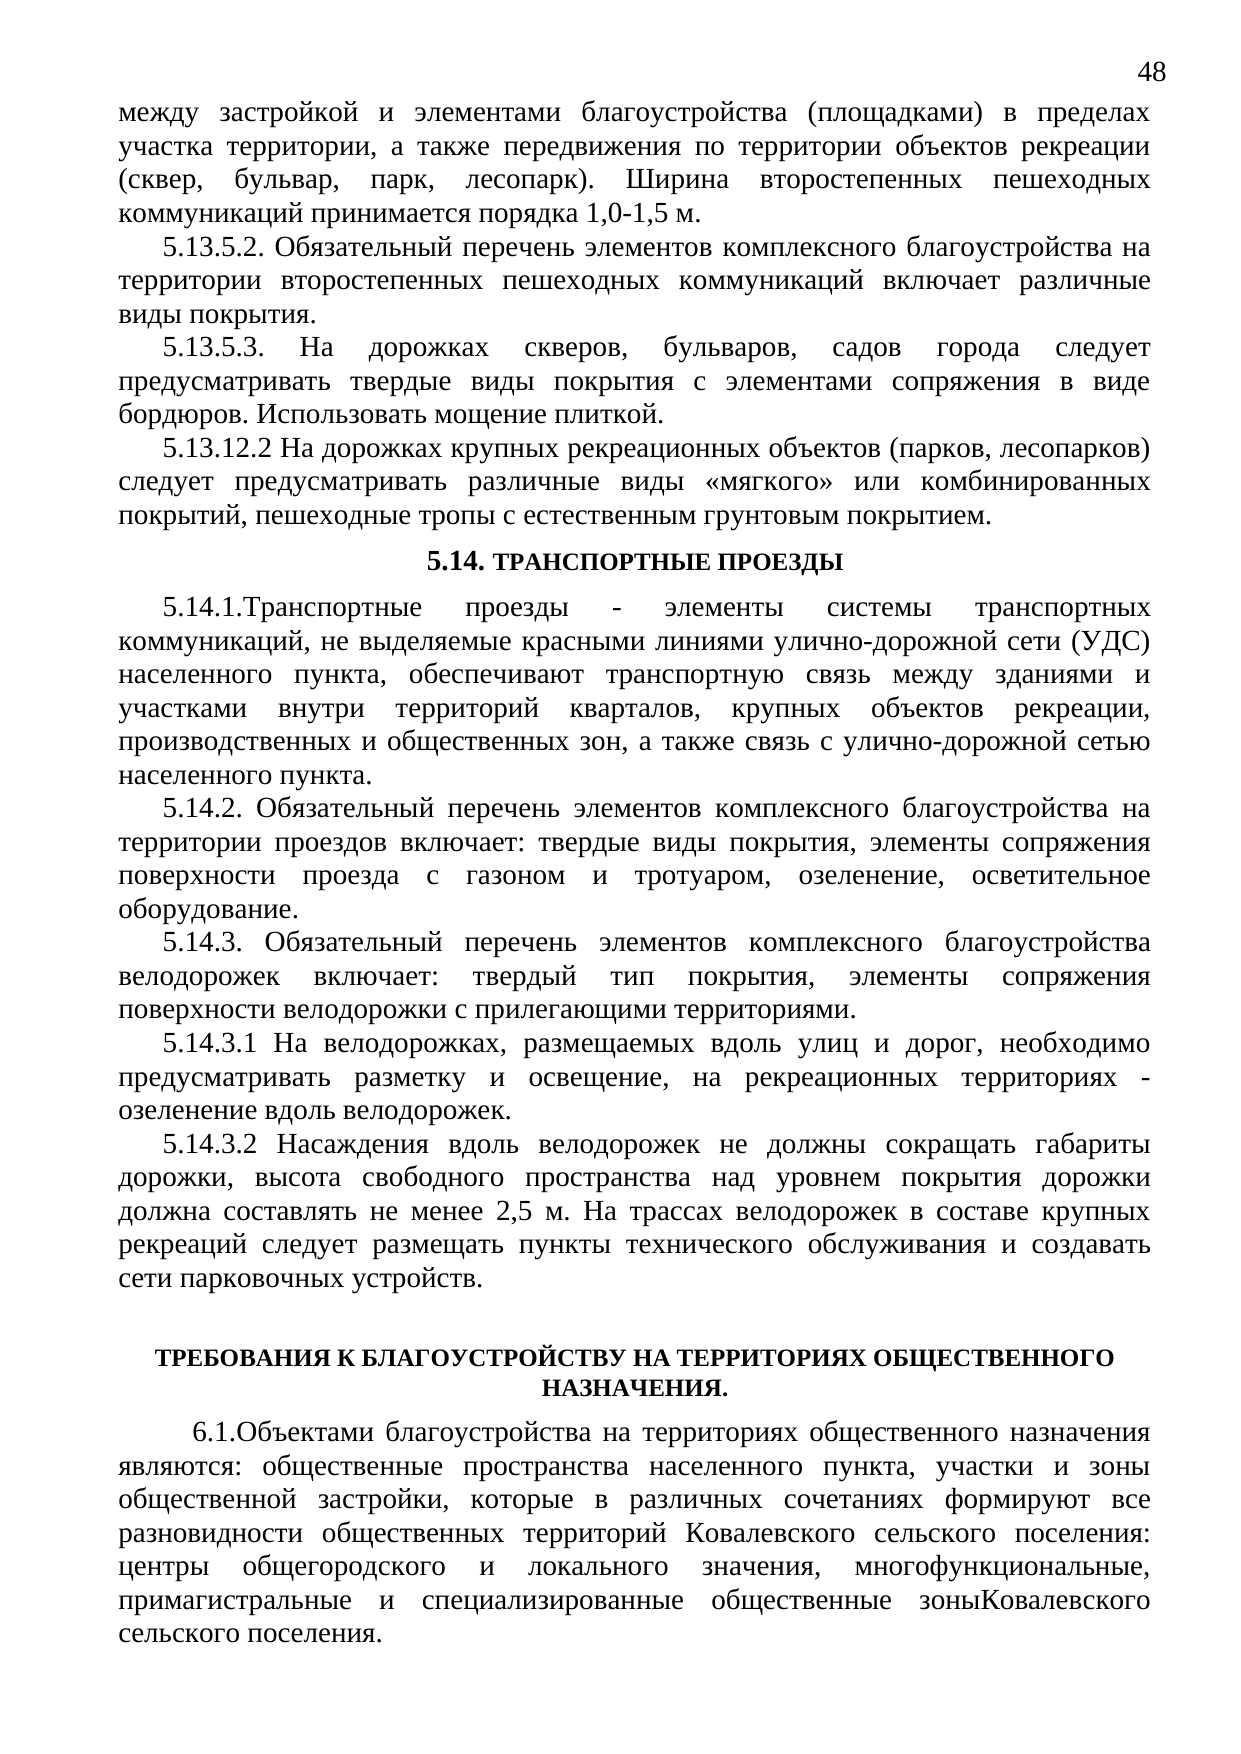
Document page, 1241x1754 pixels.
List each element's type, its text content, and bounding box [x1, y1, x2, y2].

text 5.14.3.1 На велодорожках, размещаемых вдоль улиц и дорог, необходимо предусматривать разметку и освещение, на рекреационных территориях - озеленение вдоль велодорожек. [118, 1025, 1152, 1126]
text 5.14.2. Обязательный перечень элементов комплексного благоустройства на территории проездов включает: твердые виды покрытия, элементы сопряжения поверхности проезда с газоном и тротуаром, озеленение, осветительное оборудование. [118, 790, 1152, 924]
text 5.13.12.2 На дорожках крупных рекреационных объектов (парков, лесопарков) следует предусматривать различные виды «мягкого» или комбинированных покрытий, пешеходные тропы с естественным грунтовым покрытием. [118, 430, 1152, 531]
text 5.14.3. Обязательный перечень элементов комплексного благоустройства велодорожек включает: твердый тип покрытия, элементы сопряжения поверхности велодорожки с прилегающими территориями. [118, 924, 1152, 1025]
list Объектами благоустройства на территориях общественного назначения являются: общественные пространства населенного пункта, участки и зоны общественной застройки, которые в различных сочетаниях формируют все разновидности общественных территорий Ковалевского сельского поселения: центры общегородского и локального значения, многофункциональные, примагистральные и специализированные общественные зоныКовалевского сельского поселения. [118, 1414, 1152, 1649]
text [118, 94, 1152, 229]
text 5.14.1.Транспортные проезды - элементы системы транспортных коммуникаций, не выделяемые красными линиями улично-дорожной сети (УДС) населенного пункта, обеспечивают транспортную связь между зданиями и участками внутри территорий кварталов, крупных объектов рекреации, производственных и общественных зон, а также связь с улично-дорожной сетью населенного пункта. [118, 589, 1152, 790]
text 5.13.5.3. На дорожках скверов, бульваров, садов города следует предусматривать твердые виды покрытия с элементами сопряжения в виде бордюров. Использовать мощение плиткой. [118, 329, 1152, 430]
text 5.13.5.2. Обязательный перечень элементов комплексного благоустройства на территории второстепенных пешеходных коммуникаций включает различные виды покрытия. [118, 229, 1152, 329]
subtitle 5.14. ТРАНСПОРТНЫЕ ПРОЕЗДЫ [118, 543, 1152, 577]
text 5.14.3.2 Насаждения вдоль велодорожек не должны сокращать габариты дорожки, высота свободного пространства над уровнем покрытия дорожки должна составлять не менее . На трассах велодорожек в составе крупных рекреаций следует размещать пункты технического обслуживания и создавать сети парковочных устройств. [118, 1126, 1152, 1293]
list ТРЕБОВАНИЯ К БЛАГОУСТРОЙСТВУ НА ТЕРРИТОРИЯХ ОБЩЕСТВЕННОГО НАЗНАЧЕНИЯ. [0, 1339, 1152, 1402]
